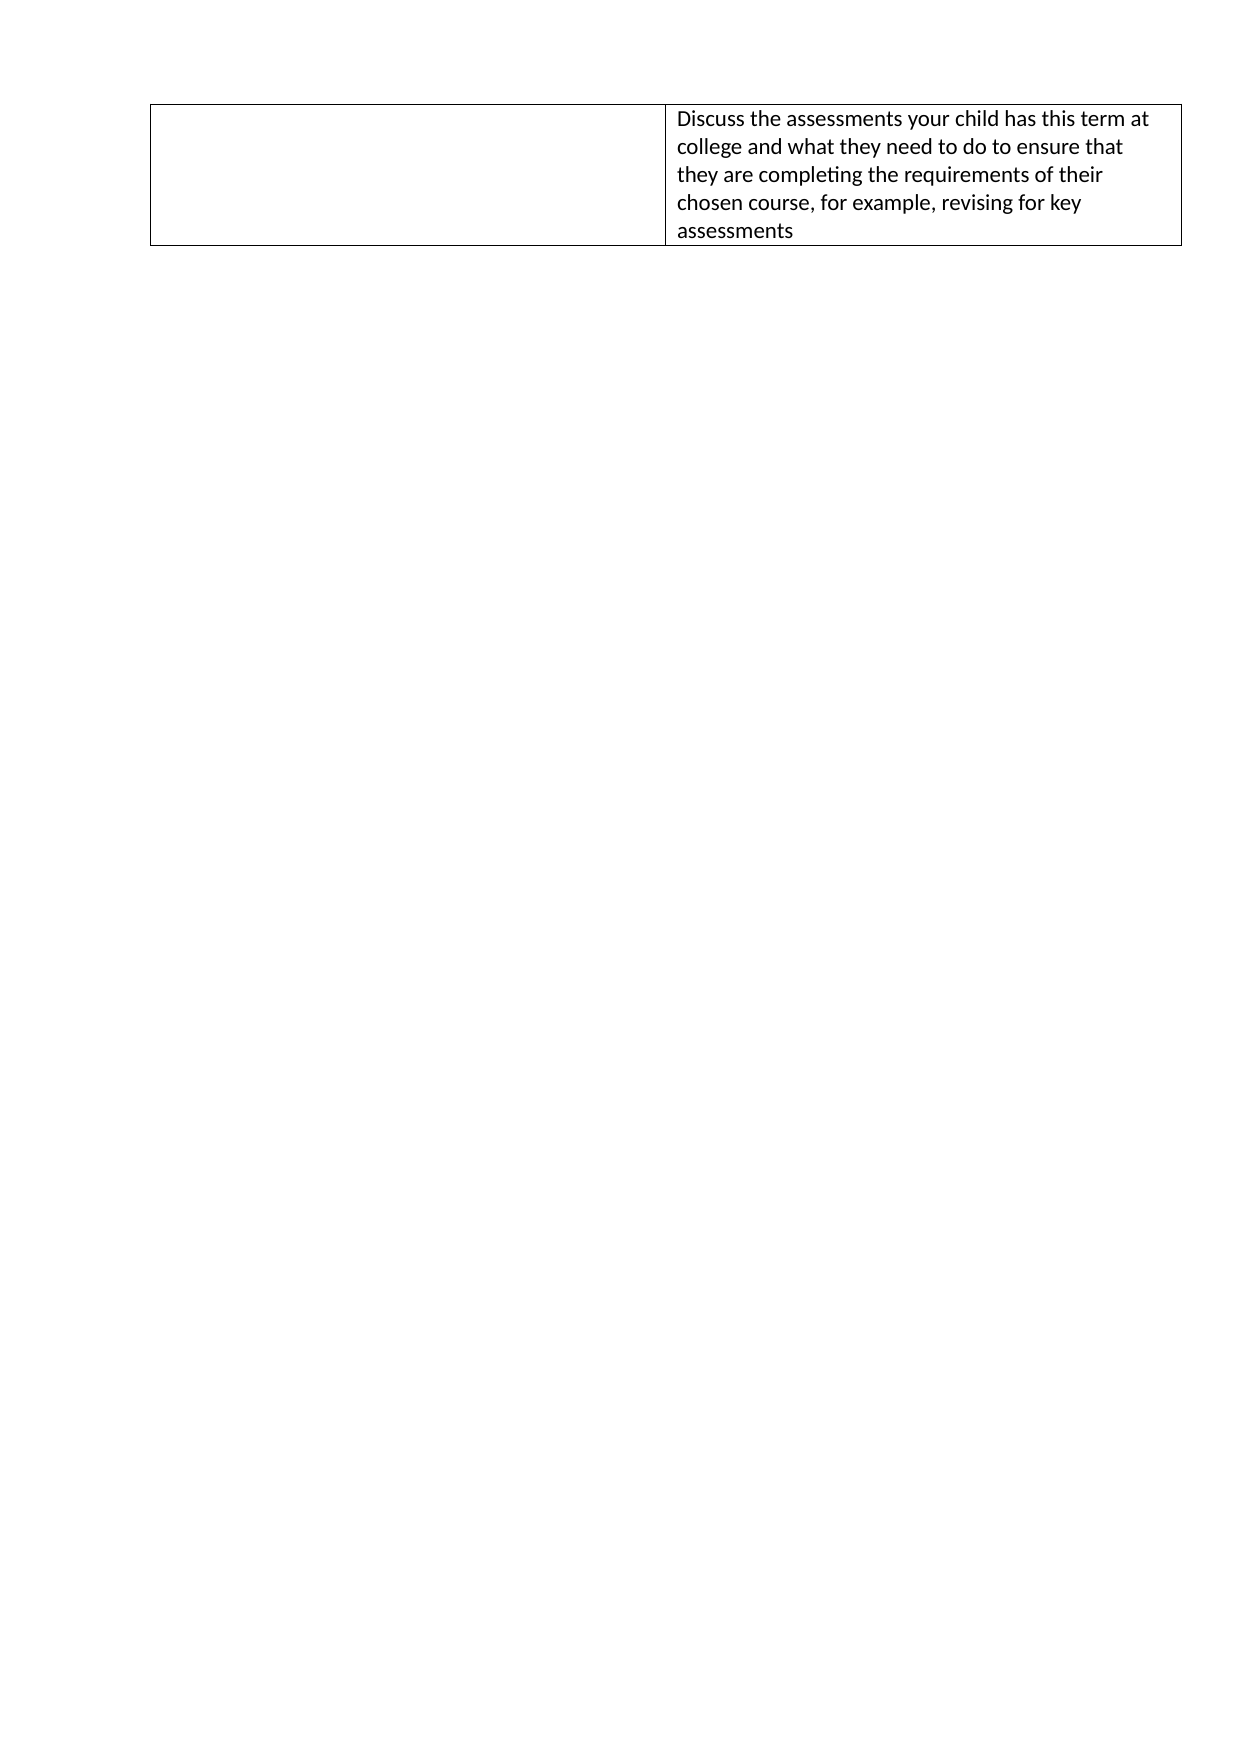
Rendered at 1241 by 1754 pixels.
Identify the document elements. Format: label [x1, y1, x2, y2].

table_cell [151, 105, 665, 244]
table_cell [666, 105, 1181, 244]
